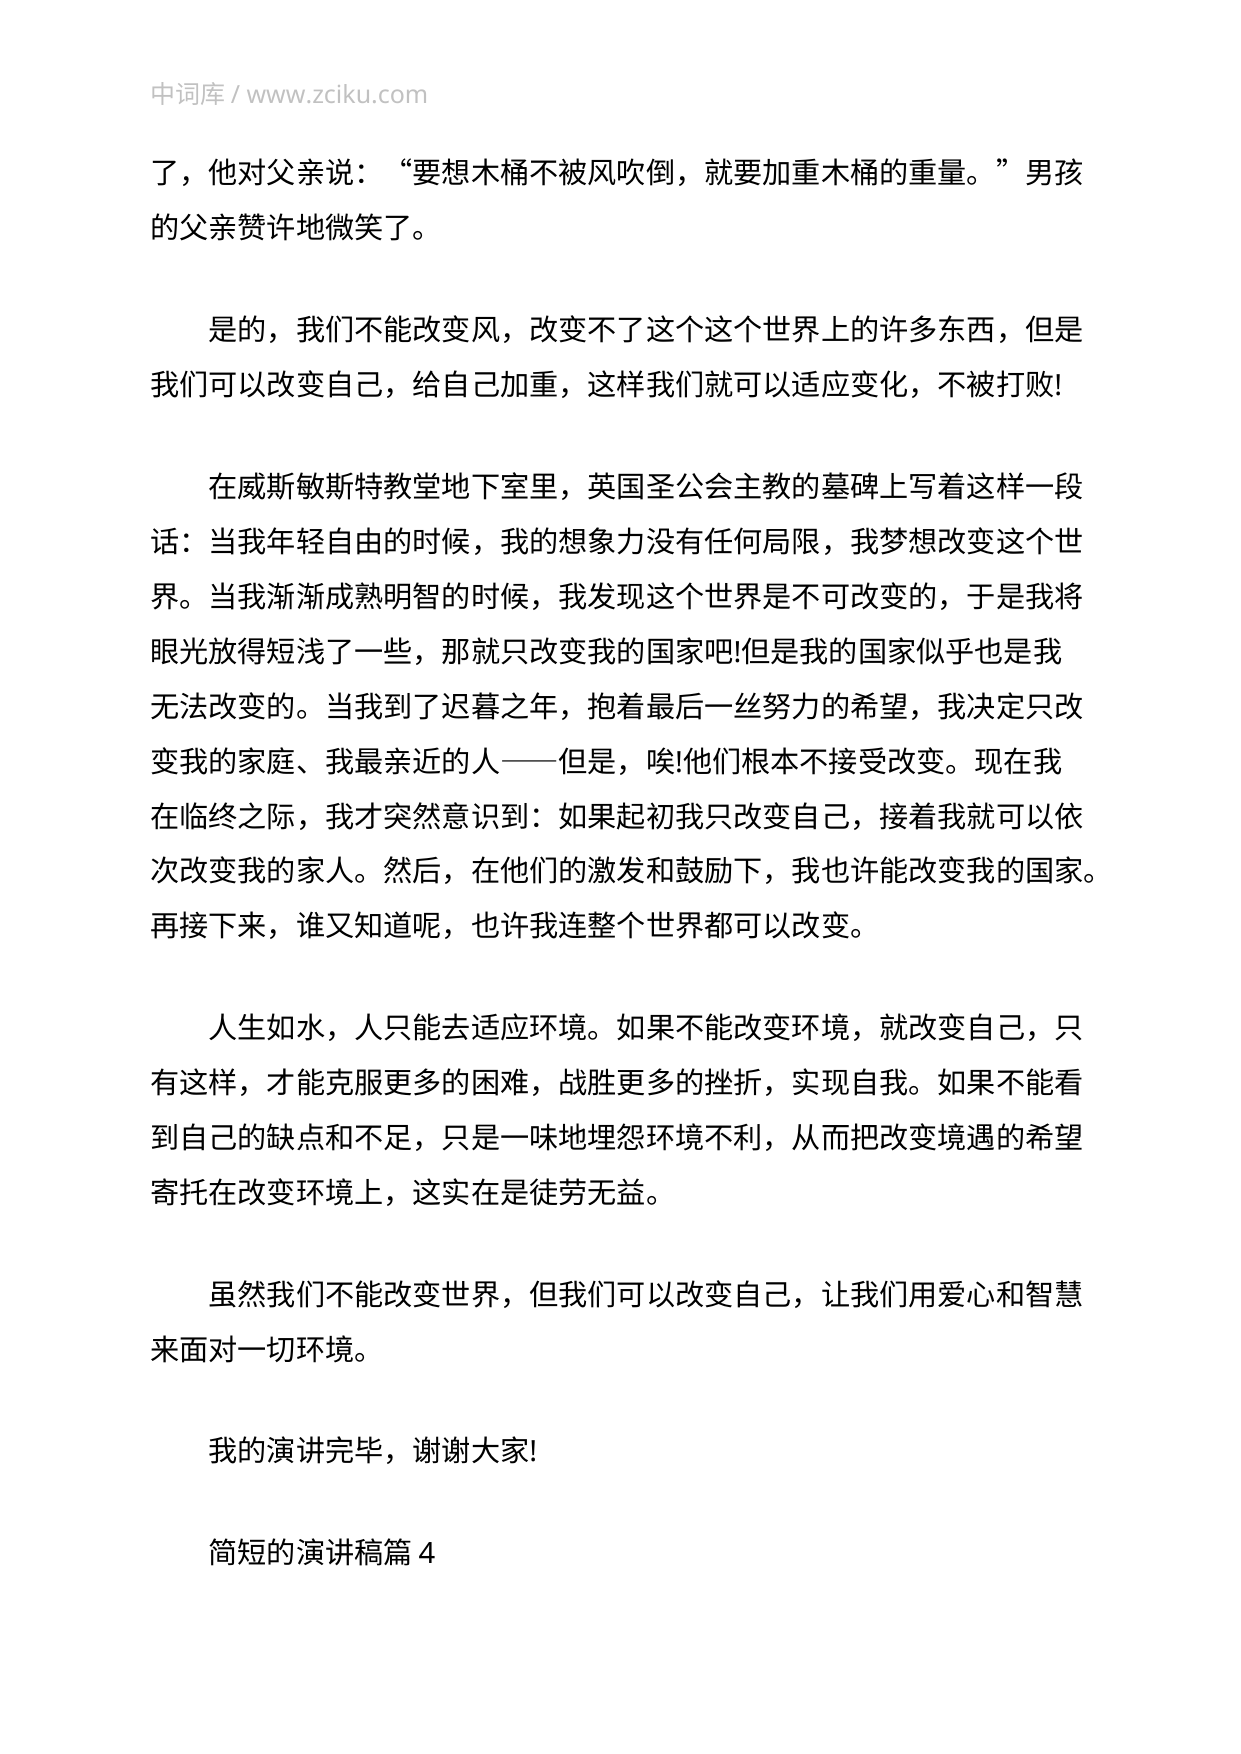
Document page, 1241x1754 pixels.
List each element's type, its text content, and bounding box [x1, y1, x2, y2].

text 虽然我们不能改变世界，但我们可以改变自己，让我们用爱心和智慧来面对一切环境。 [150, 1271, 1090, 1368]
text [150, 150, 1090, 247]
text 在威斯敏斯特教堂地下室里，英国圣公会主教的墓碑上写着这样一段话：当我年轻自由的时候，我的想象力没有任何局限，我梦想改变这个世界。当我渐渐成熟明智的时候，我发现这个世界是不可改变的，于是我将眼光放得短浅了一些，那就只改变我的国家吧!但是我的国家似乎也是我无法改变的。当我到了迟暮之年，抱着最后一丝努力的希望，我决定只改变我的家庭、我最亲近的人——但是，唉!他们根本不接受改变。现在我在临终之际，我才突然意识到：如果起初我只改变自己，接着我就可以依次改变我的家人。然后，在他们的激发和鼓励下，我也许能改变我的国家。再接下来，谁又知道呢，也许我连整个世界都可以改变。 [150, 463, 1090, 945]
text 我的演讲完毕，谢谢大家! [150, 1428, 1090, 1470]
text 人生如水，人只能去适应环境。如果不能改变环境，就改变自己，只有这样，才能克服更多的困难，战胜更多的挫折，实现自我。如果不能看到自己的缺点和不足，只是一味地埋怨环境不利，从而把改变境遇的希望寄托在改变环境上，这实在是徒劳无益。 [150, 1005, 1090, 1212]
text 简短的演讲稿篇4 [150, 1530, 1090, 1572]
text 是的，我们不能改变风，改变不了这个这个世界上的许多东西，但是我们可以改变自己，给自己加重，这样我们就可以适应变化，不被打败! [150, 307, 1090, 404]
